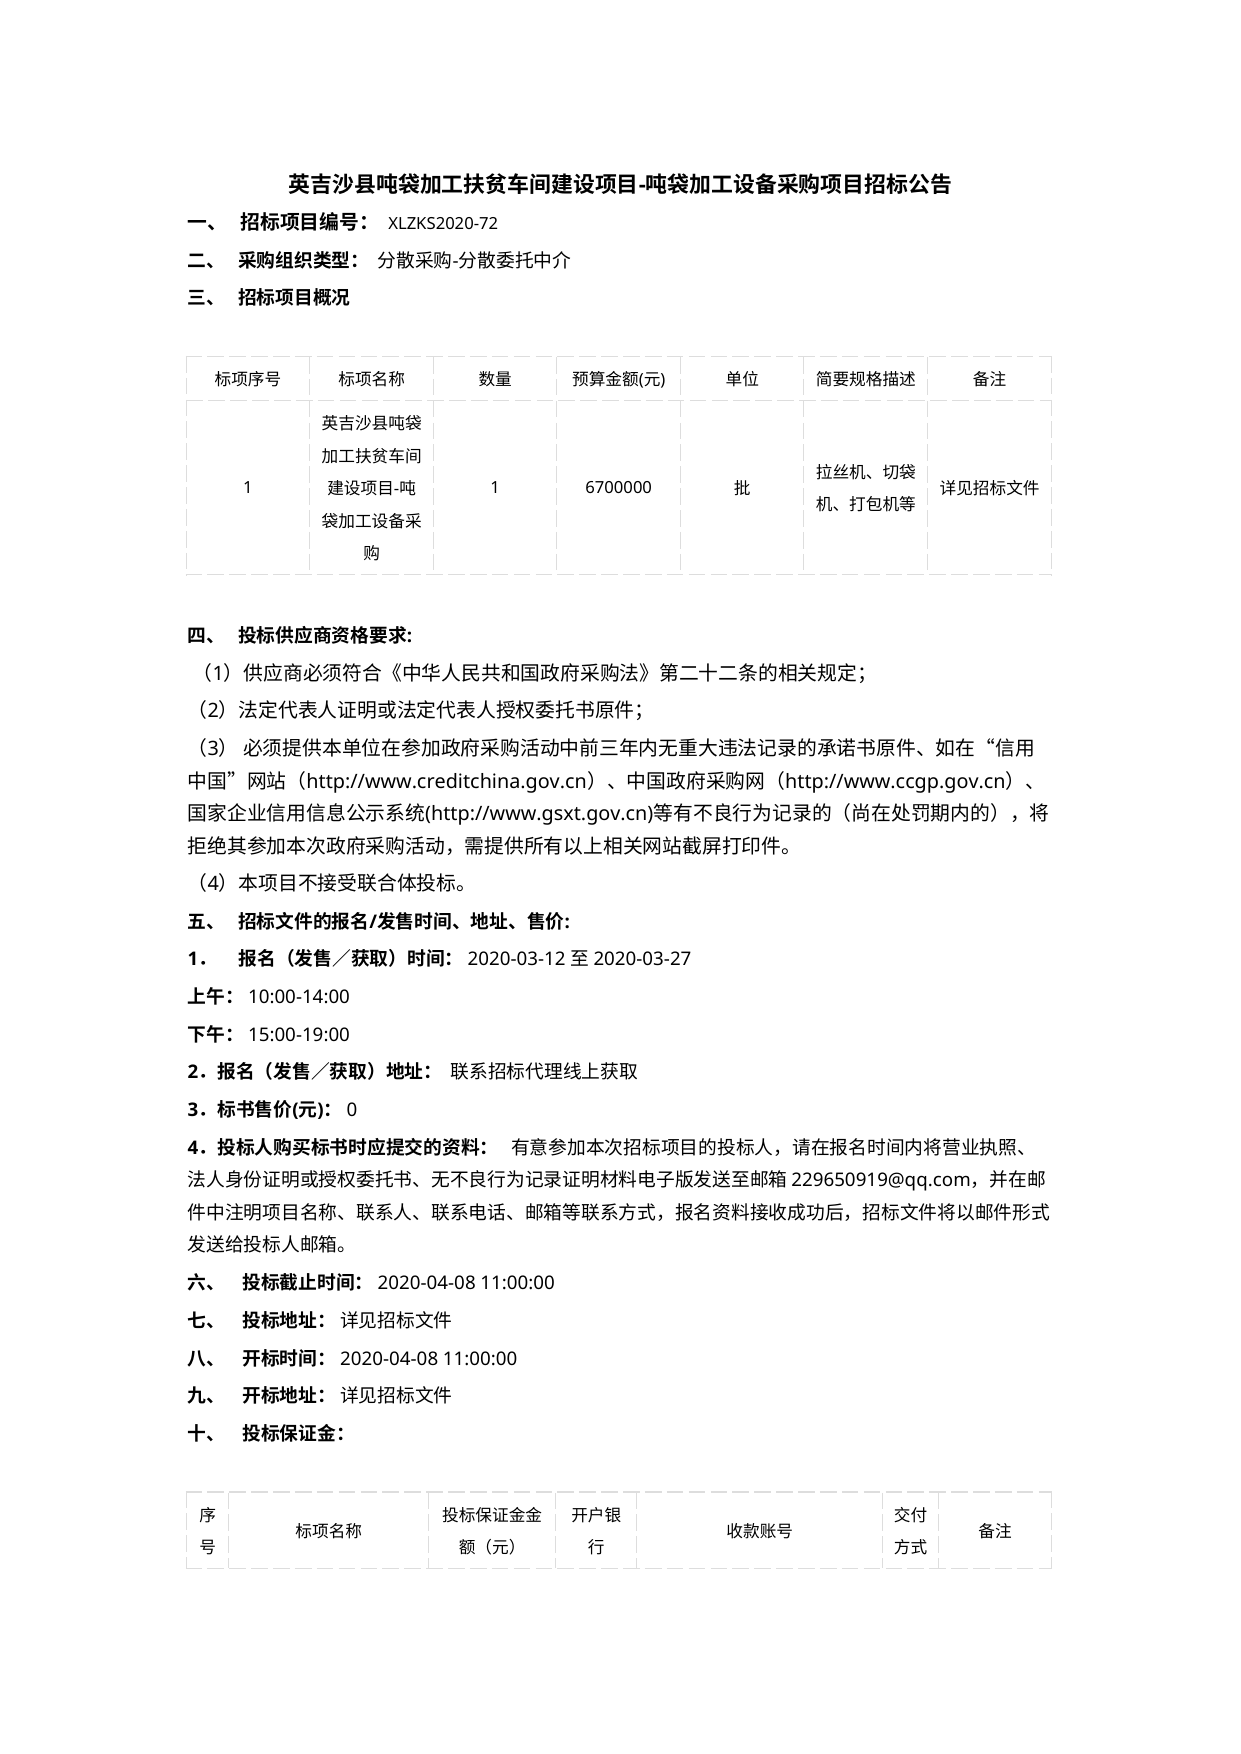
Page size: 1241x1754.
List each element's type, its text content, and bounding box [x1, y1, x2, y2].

text 下午： 15:00-19:00 [187, 1017, 1053, 1049]
text 英吉沙县吨袋加工扶贫车间建设项目-吨袋加工设备采购项目招标公告 [187, 167, 1053, 200]
table_header 单位 [680, 356, 804, 400]
table_header 标项名称 [229, 1491, 428, 1568]
table_header 预算金额(元) [557, 356, 680, 400]
table_header 收款账号 [636, 1491, 883, 1568]
text 七、 投标地址： 详见招标文件 [187, 1303, 1053, 1335]
table_header 备注 [928, 356, 1051, 400]
table_cell 批 [680, 400, 804, 574]
table_header 序号 [186, 1491, 229, 1568]
text 3．标书售价(元)： 0 [187, 1092, 1053, 1125]
table_header 开户银行 [555, 1491, 636, 1568]
table_cell 英吉沙县吨袋加工扶贫车间建设项目-吨袋加工设备采购 [310, 400, 433, 574]
text （3） 必须提供本单位在参加政府采购活动中前三年内无重大违法记录的承诺书原件、如在“信用中国”网站（http://www.creditchina.gov.cn）、中国政府采购网（http://www.ccgp.gov.cn）、国家企业信用信息公示系统(http://www.gsxt.gov.cn)等有不良行为记录的（尚在处罚期内的），将拒绝其参加本次政府采购活动，需提供所有以上相关网站截屏打印件。 [187, 731, 1053, 861]
text （1）供应商必须符合《中华人民共和国政府采购法》第二十二条的相关规定； [187, 655, 1053, 688]
table_header 数量 [433, 356, 557, 400]
table_header 标项名称 [310, 356, 433, 400]
text （4）本项目不接受联合体投标。 [187, 866, 1053, 898]
text 一、 招标项目编号： XLZKS2020-72 [187, 205, 1053, 237]
table_cell 拉丝机、切袋机、打包机等 [804, 400, 927, 574]
text 4．投标人购买标书时应提交的资料： 有意参加本次招标项目的投标人，请在报名时间内将营业执照、法人身份证明或授权委托书、无不良行为记录证明材料电子版发送至邮箱229650919@qq.com，并在邮件中注明项目名称、联系人、联系电话、邮箱等联系方式，报名资料接收成功后，招标文件将以邮件形式发送给投标人邮箱。 [187, 1130, 1053, 1260]
text 六、 投标截止时间： 2020-04-08 11:00:00 [187, 1265, 1053, 1298]
table_cell 6700000 [557, 400, 680, 574]
table_cell 1 [433, 400, 557, 574]
text 三、 招标项目概况 [187, 280, 1053, 313]
text 八、 开标时间： 2020-04-08 11:00:00 [187, 1341, 1053, 1373]
text 上午： 10:00-14:00 [187, 979, 1053, 1012]
table_header 交付方式 [883, 1491, 938, 1568]
table_cell 1 [186, 400, 309, 574]
text 五、 招标文件的报名/发售时间、地址、售价: [187, 904, 1053, 936]
table_header 投标保证金金额（元） [428, 1491, 555, 1568]
text 四、 投标供应商资格要求: [187, 618, 1053, 650]
text 二、 采购组织类型： 分散采购-分散委托中介 [187, 243, 1053, 275]
table_header 备注 [938, 1491, 1051, 1568]
table_header 简要规格描述 [804, 356, 927, 400]
text 2．报名（发售／获取）地址： 联系招标代理线上获取 [187, 1054, 1053, 1087]
text （2）法定代表人证明或法定代表人授权委托书原件； [187, 693, 1053, 726]
table_header 标项序号 [186, 356, 309, 400]
text 1． 报名（发售／获取）时间： 2020-03-12 至 2020-03-27 [187, 941, 1053, 974]
text 九、 开标地址： 详见招标文件 [187, 1378, 1053, 1411]
table_cell 详见招标文件 [928, 400, 1051, 574]
text 十、 投标保证金： [187, 1416, 1053, 1448]
